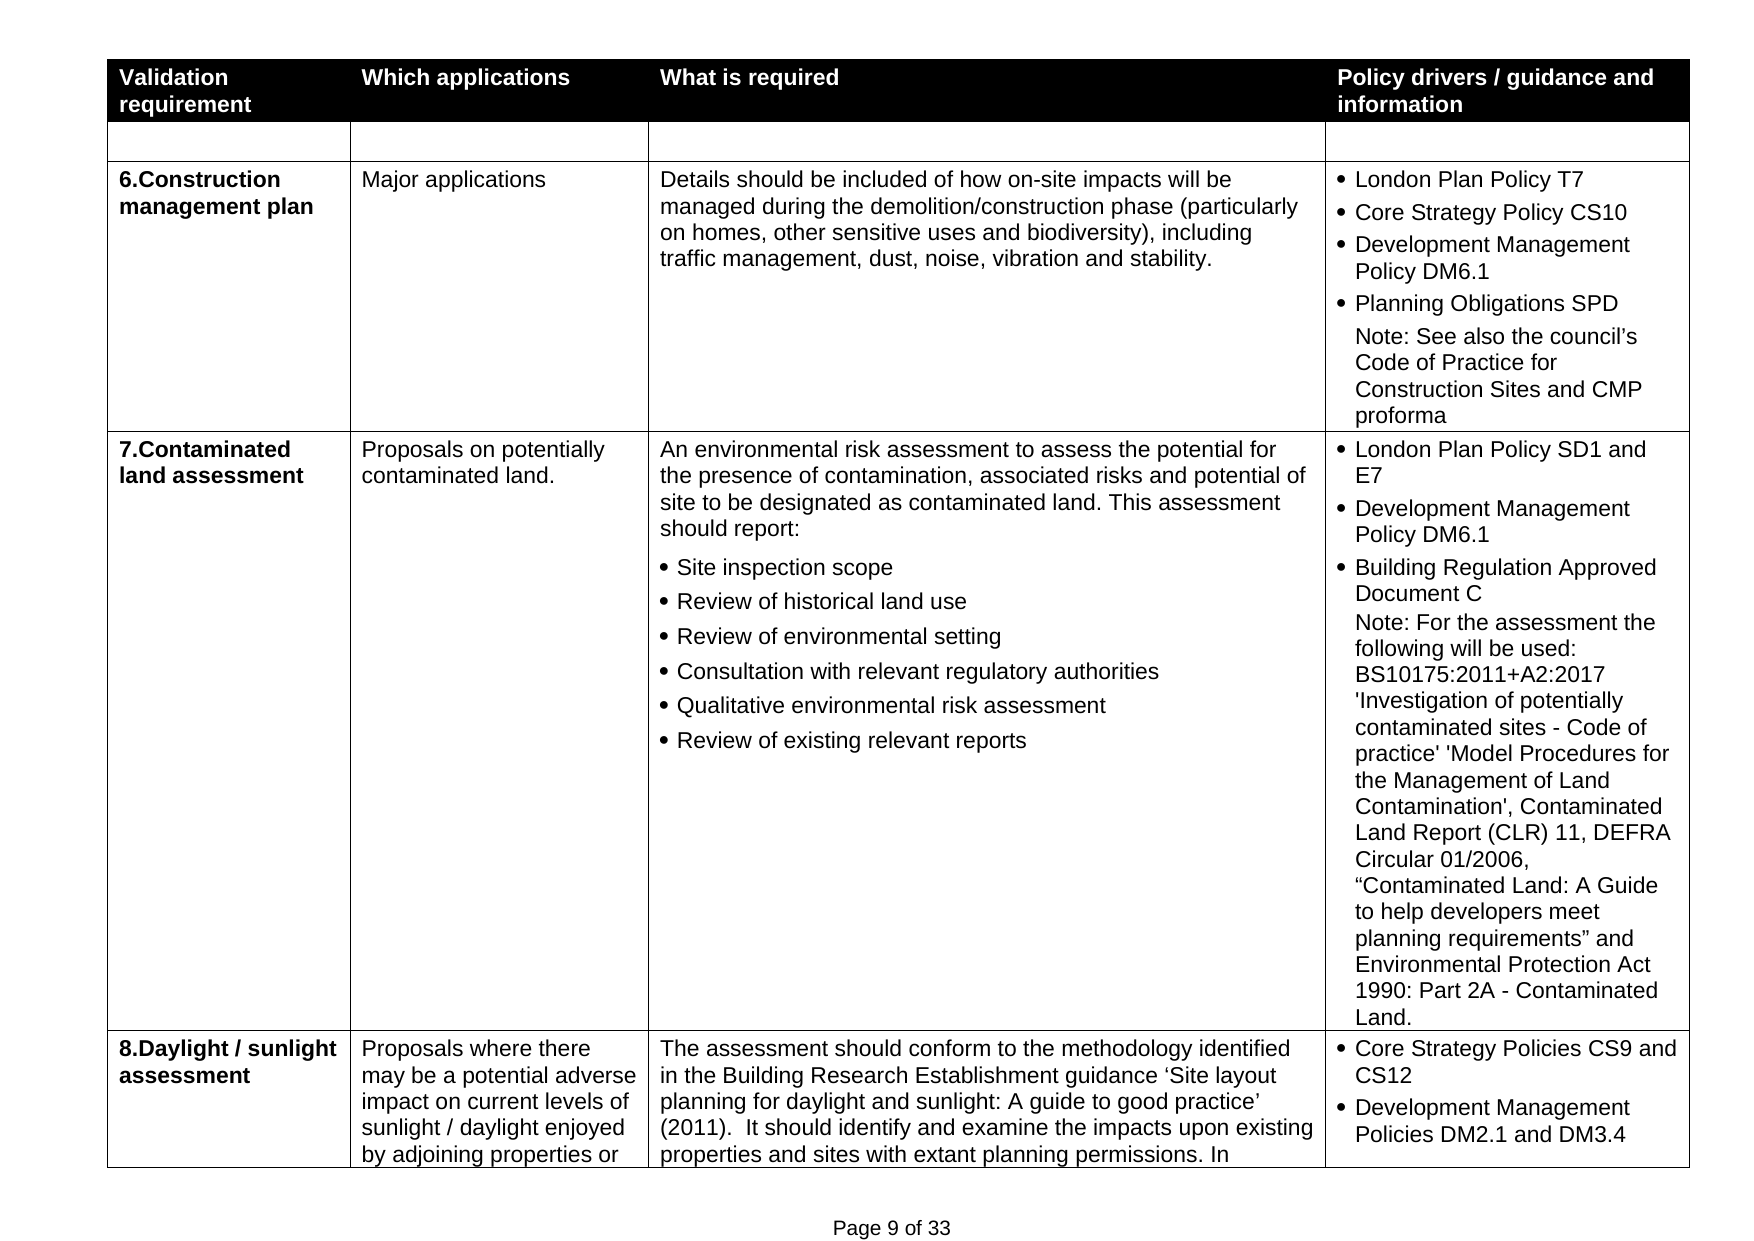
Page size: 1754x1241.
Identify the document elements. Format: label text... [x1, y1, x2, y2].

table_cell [351, 1031, 648, 1167]
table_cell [351, 122, 648, 161]
table_cell 7.Contaminated land assessment [108, 432, 350, 1030]
table_header Validation requirement [108, 60, 350, 121]
table_cell 6.Construction management plan [108, 162, 350, 431]
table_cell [1326, 1031, 1689, 1167]
table_cell 8.Daylight / sunlight assessment [108, 1031, 350, 1167]
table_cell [649, 122, 1325, 161]
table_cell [649, 1031, 1325, 1167]
table_header Policy drivers / guidance and information [1326, 60, 1689, 121]
table_cell Major applications [351, 162, 648, 431]
table_cell London Plan Policy SD1 and E7 Development Management Policy DM6.1 Building Regulation Approved Document C Note: For the assessment the following will be used: BS10175:2011+A2:2017 'Investigation of potentially contaminated sites - Code of practice' 'Model Procedures for the Management of Land Contamination', Contaminated Land Report (CLR) 11, DEFRA Circular 01/2006, “Contaminated Land: A Guide to help developers meet planning requirements” and Environmental Protection Act 1990: Part 2A - Contaminated Land. [1326, 432, 1689, 1030]
table_cell Details should be included of how on-site impacts will be managed during the demolition/construction phase (particularly on homes, other sensitive uses and biodiversity), including traffic management, dust, noise, vibration and stability. [649, 162, 1325, 431]
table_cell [1326, 122, 1689, 161]
table_header Which applications [351, 60, 648, 121]
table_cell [108, 122, 350, 161]
table_cell An environmental risk assessment to assess the potential for the presence of contamination, associated risks and potential of site to be designated as contaminated land. This assessment should report: Site inspection scope Review of historical land use Review of environmental setting Consultation with relevant regulatory authorities Qualitative environmental risk assessment Review of existing relevant reports [649, 432, 1325, 1030]
table_cell Proposals on potentially contaminated land. [351, 432, 648, 1030]
table_cell London Plan Policy T7 Core Strategy Policy CS10 Development Management Policy DM6.1 Planning Obligations SPD Note: See also the council’s Code of Practice for Construction Sites and CMP proforma [1326, 162, 1689, 431]
table_header What is required [649, 60, 1325, 121]
